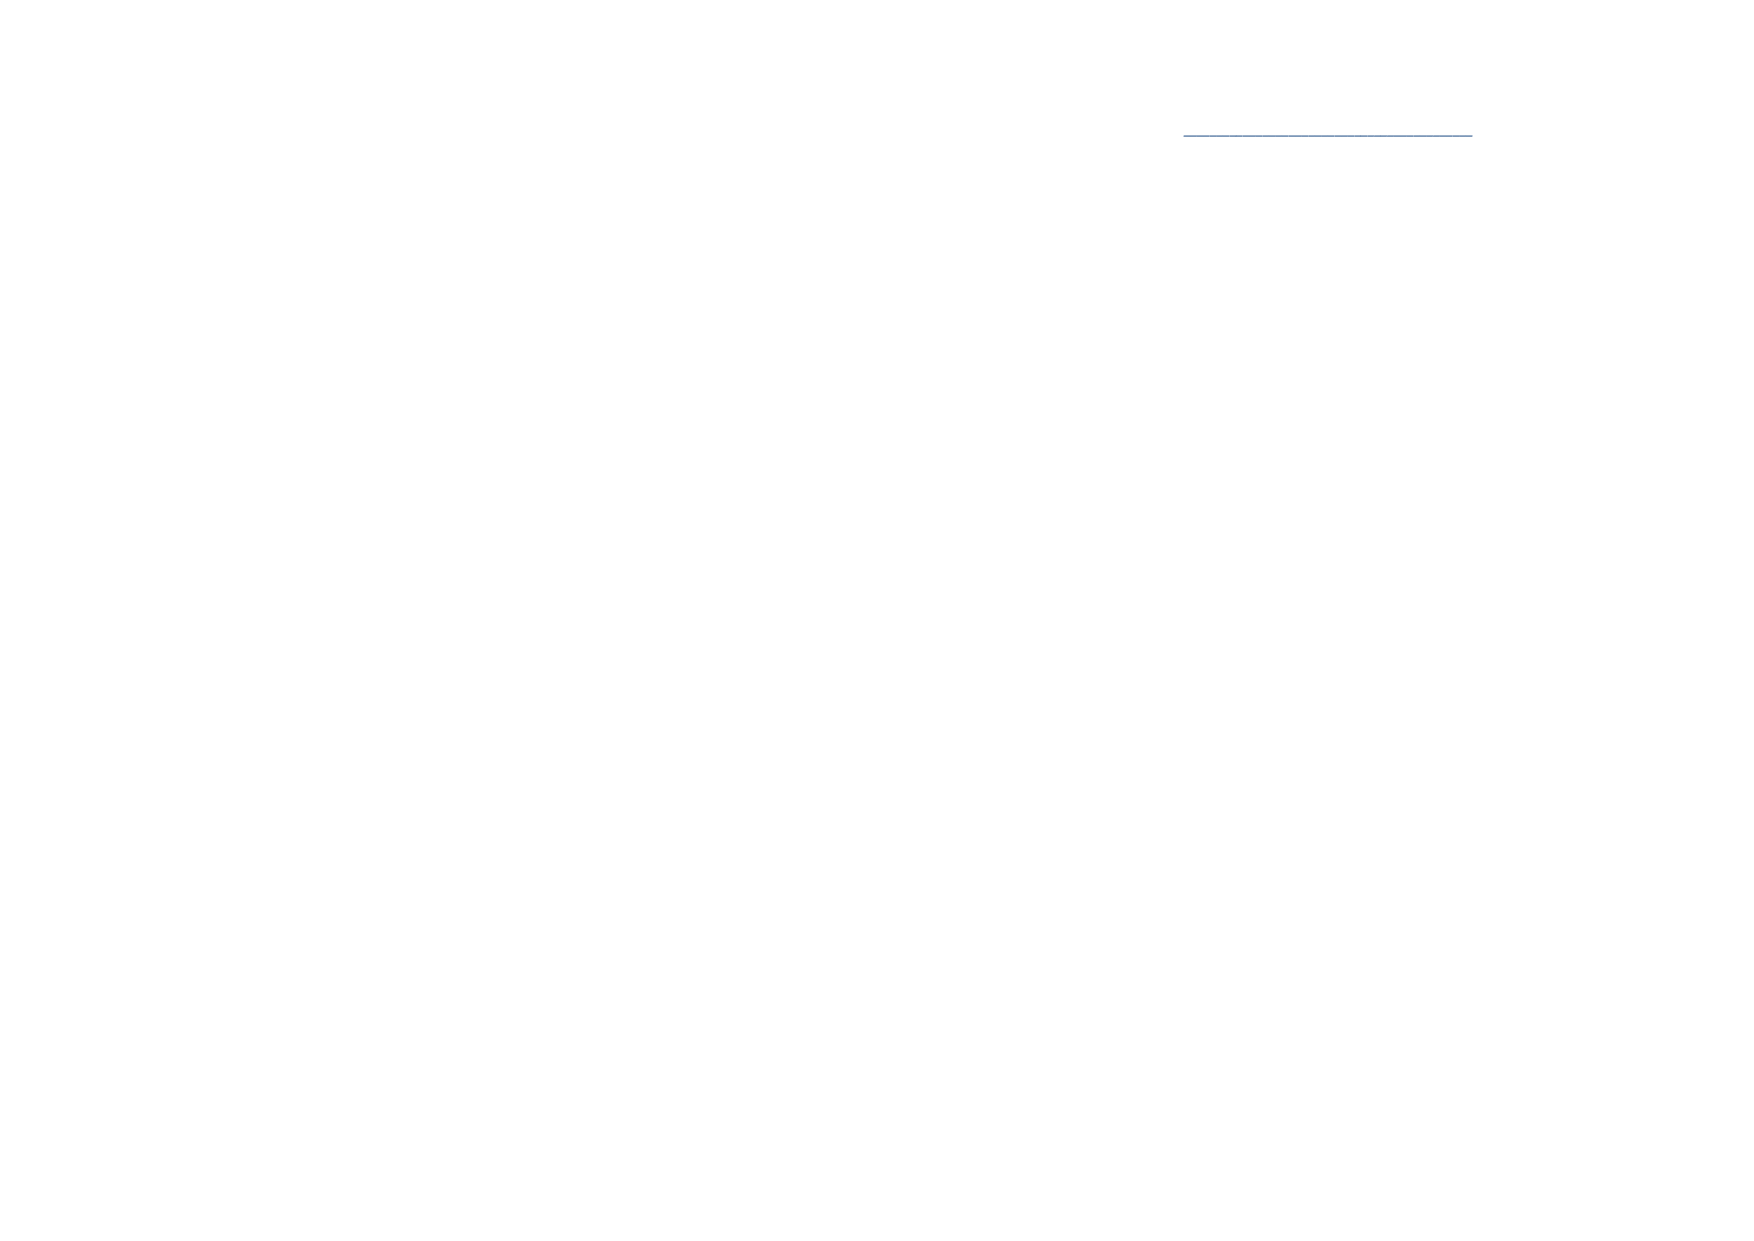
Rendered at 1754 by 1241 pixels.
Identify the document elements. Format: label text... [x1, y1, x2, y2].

text ____________________________________________ [62, 116, 1700, 139]
